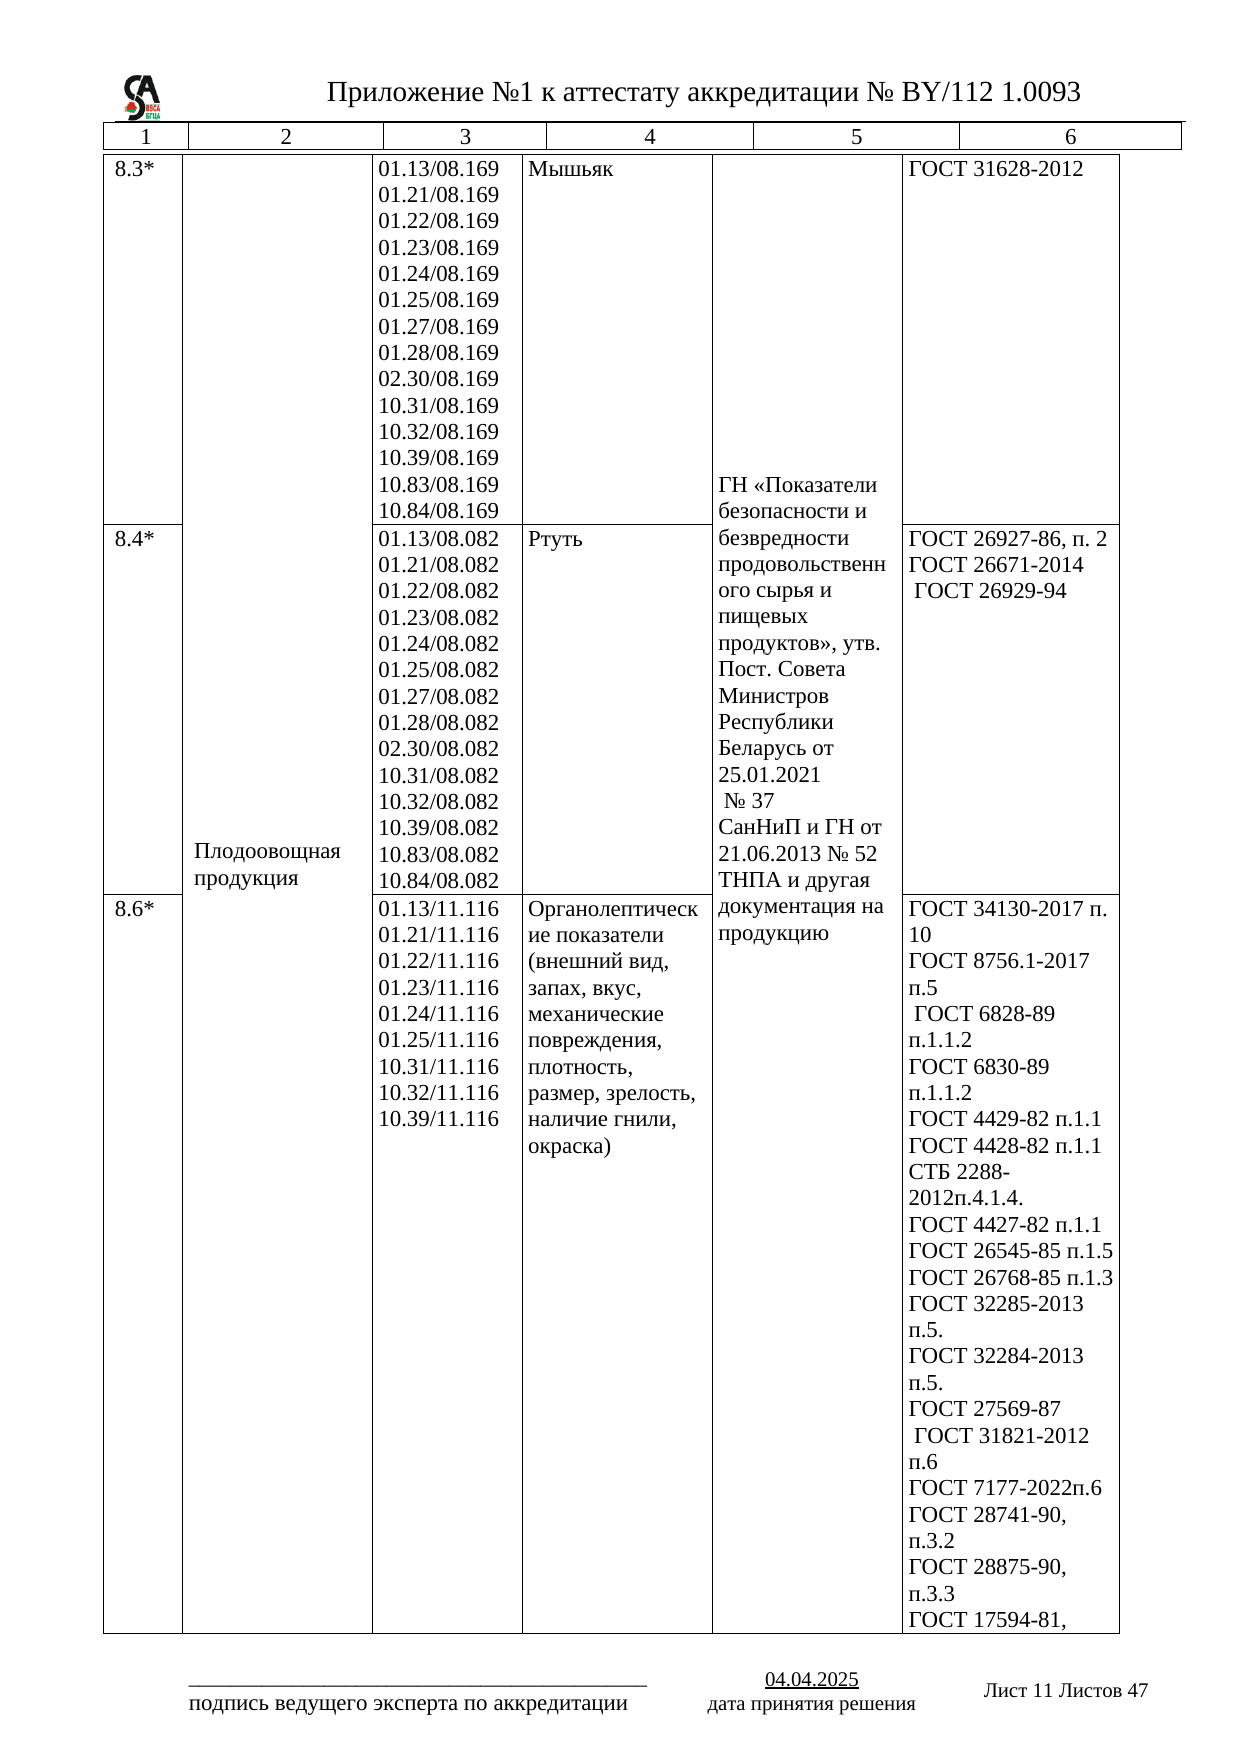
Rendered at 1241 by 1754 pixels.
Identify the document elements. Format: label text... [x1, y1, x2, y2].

table_cell 8.4* [104, 525, 182, 893]
table_cell ГОСТ 31628-2012 [903, 155, 1119, 523]
table_cell 01.13/08.082 01.21/08.082 01.22/08.082 01.23/08.082 01.24/08.082 01.25/08.082 01.27/08.082 01.28/08.082 02.30/08.082 10.31/08.082 10.32/08.082 10.39/08.082 10.83/08.082 10.84/08.082 [373, 525, 522, 893]
table_cell Ртуть [523, 525, 712, 893]
table_cell 8.6* [104, 895, 182, 1632]
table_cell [373, 895, 522, 1632]
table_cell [523, 895, 712, 1632]
table_cell ГОСТ 26927-86, п. 2 ГОСТ 26671-2014 ГОСТ 26929-94 [903, 525, 1119, 893]
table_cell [903, 895, 1119, 1632]
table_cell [373, 155, 522, 523]
picture [123, 73, 161, 121]
table_cell Мышьяк [523, 155, 712, 523]
table_cell 8.3* [104, 155, 182, 523]
